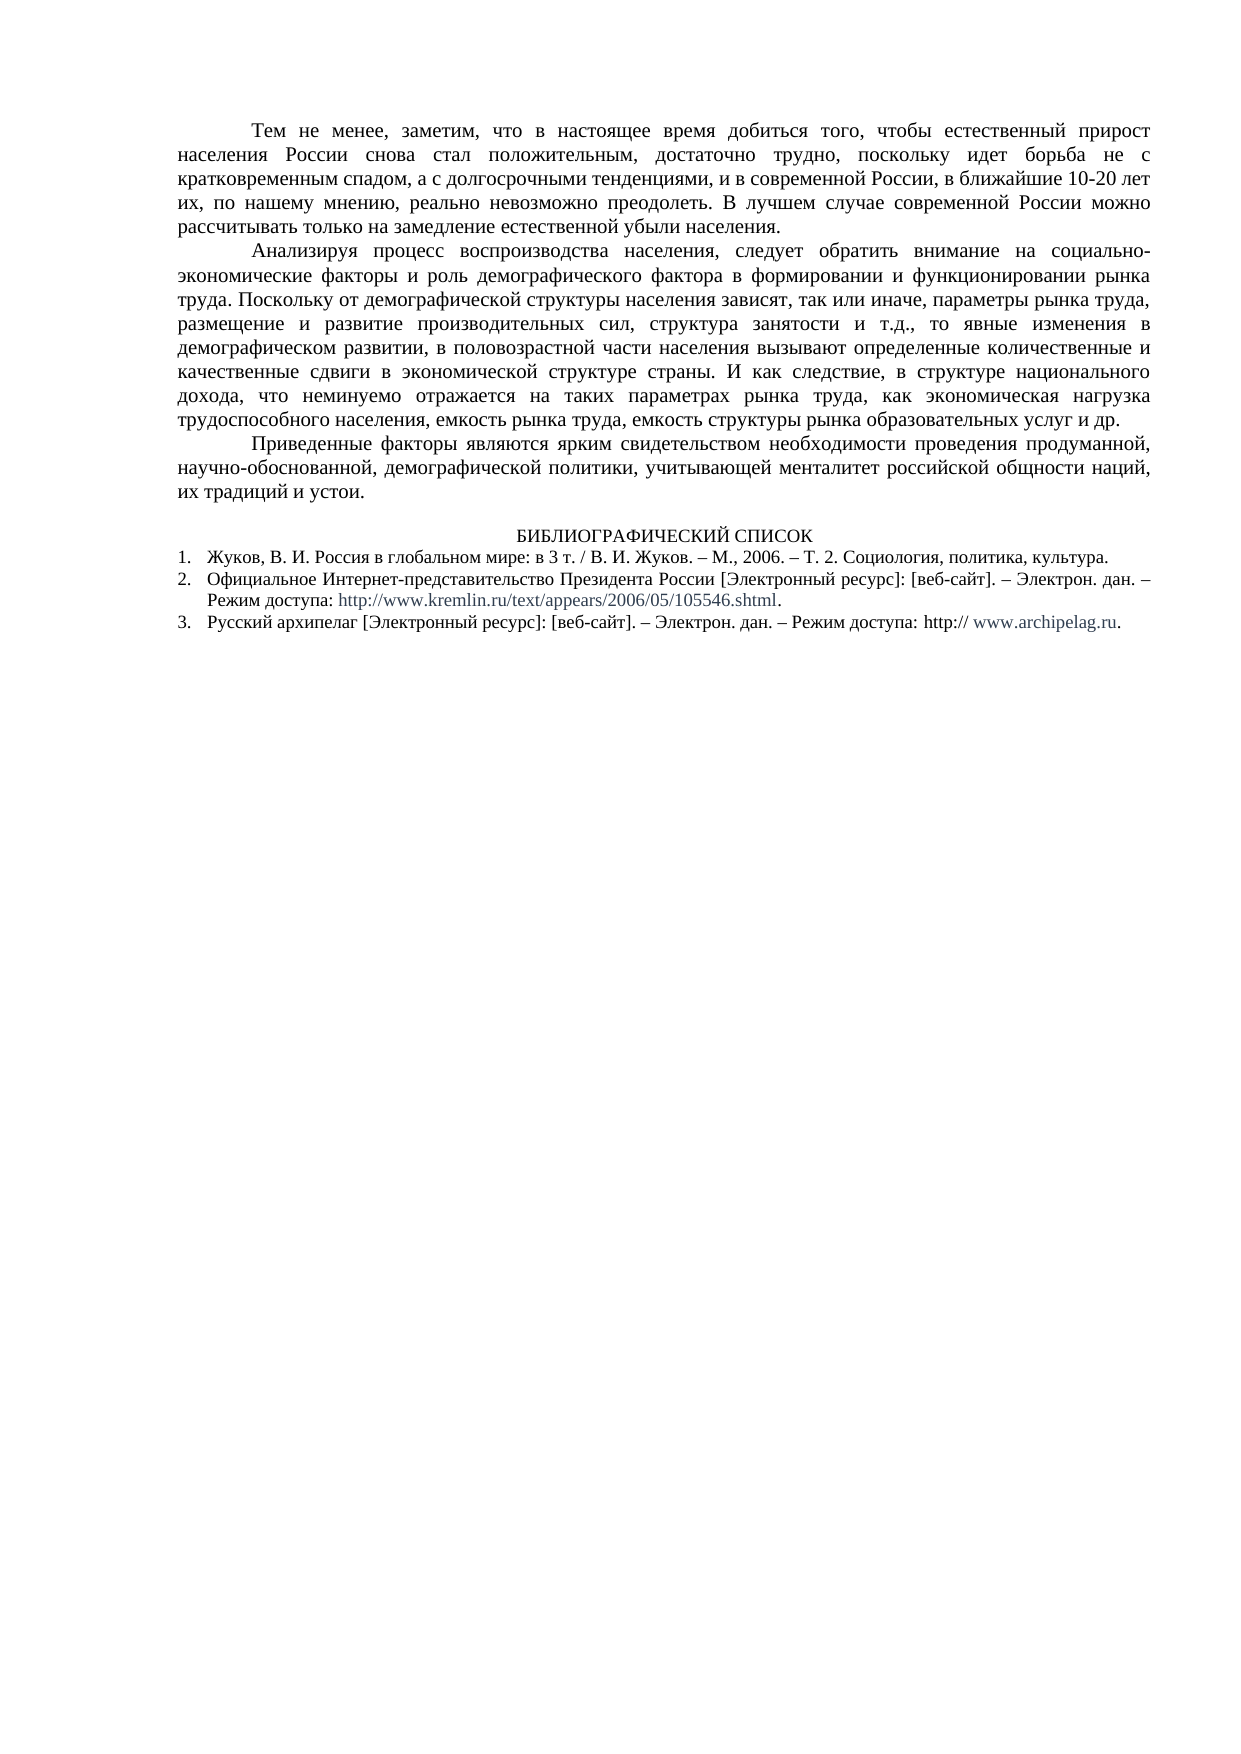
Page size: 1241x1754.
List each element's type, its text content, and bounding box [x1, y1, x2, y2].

text Приведенные факторы являются ярким свидетельством необходимости проведения продуманной, научно-обоснованной, демографической политики, учитывающей менталитет российской общности наций, их традиций и устои. [177, 431, 1152, 503]
list Жуков, В. И. Россия в глобальном мире: в 3 т. / В. И. Жуков. – М., 2006. – Т. 2. Социология, политика, культура. [177, 546, 1152, 568]
list Официальное Интернет-представительство Президента России [Электронный ресурс]: [веб-сайт]. – Электрон. дан. – Режим доступа: http://www.kremlin.ru/text/appears/2006/05/105546.shtml. [177, 568, 1152, 611]
text Анализируя процесс воспроизводства населения, следует обратить внимание на социально-экономические факторы и роль демографического фактора в формировании и функционировании рынка труда. Поскольку от демографической структуры населения зависят, так или иначе, параметры рынка труда, размещение и развитие производительных сил, структура занятости и т.д., то явные изменения в демографическом развитии, в половозрастной части населения вызывают определенные количественные и качественные сдвиги в экономической структуре страны. И как следствие, в структуре национального дохода, что неминуемо отражается на таких параметрах рынка труда, как экономическая нагрузка трудоспособного населения, емкость рынка труда, емкость структуры рынка образовательных услуг и др. [177, 238, 1152, 431]
text Тем не менее, заметим, что в настоящее время добиться того, чтобы естественный прирост населения России снова стал положительным, достаточно трудно, поскольку идет борьба не с кратковременным спадом, а с долгосрочными тенденциями, и в современной России, в ближайшие 10-20 лет их, по нашему мнению, реально невозможно преодолеть. В лучшем случае современной России можно рассчитывать только на замедление естественной убыли населения. [177, 118, 1152, 238]
list Русский архипелаг [Электронный ресурс]: [веб-сайт]. – Электрон. дан. – Режим доступа: http:// www.archipelag.ru. [177, 611, 1152, 632]
text БИБЛИОГРАФИЧЕСКИЙ СПИСОК [177, 525, 1152, 546]
